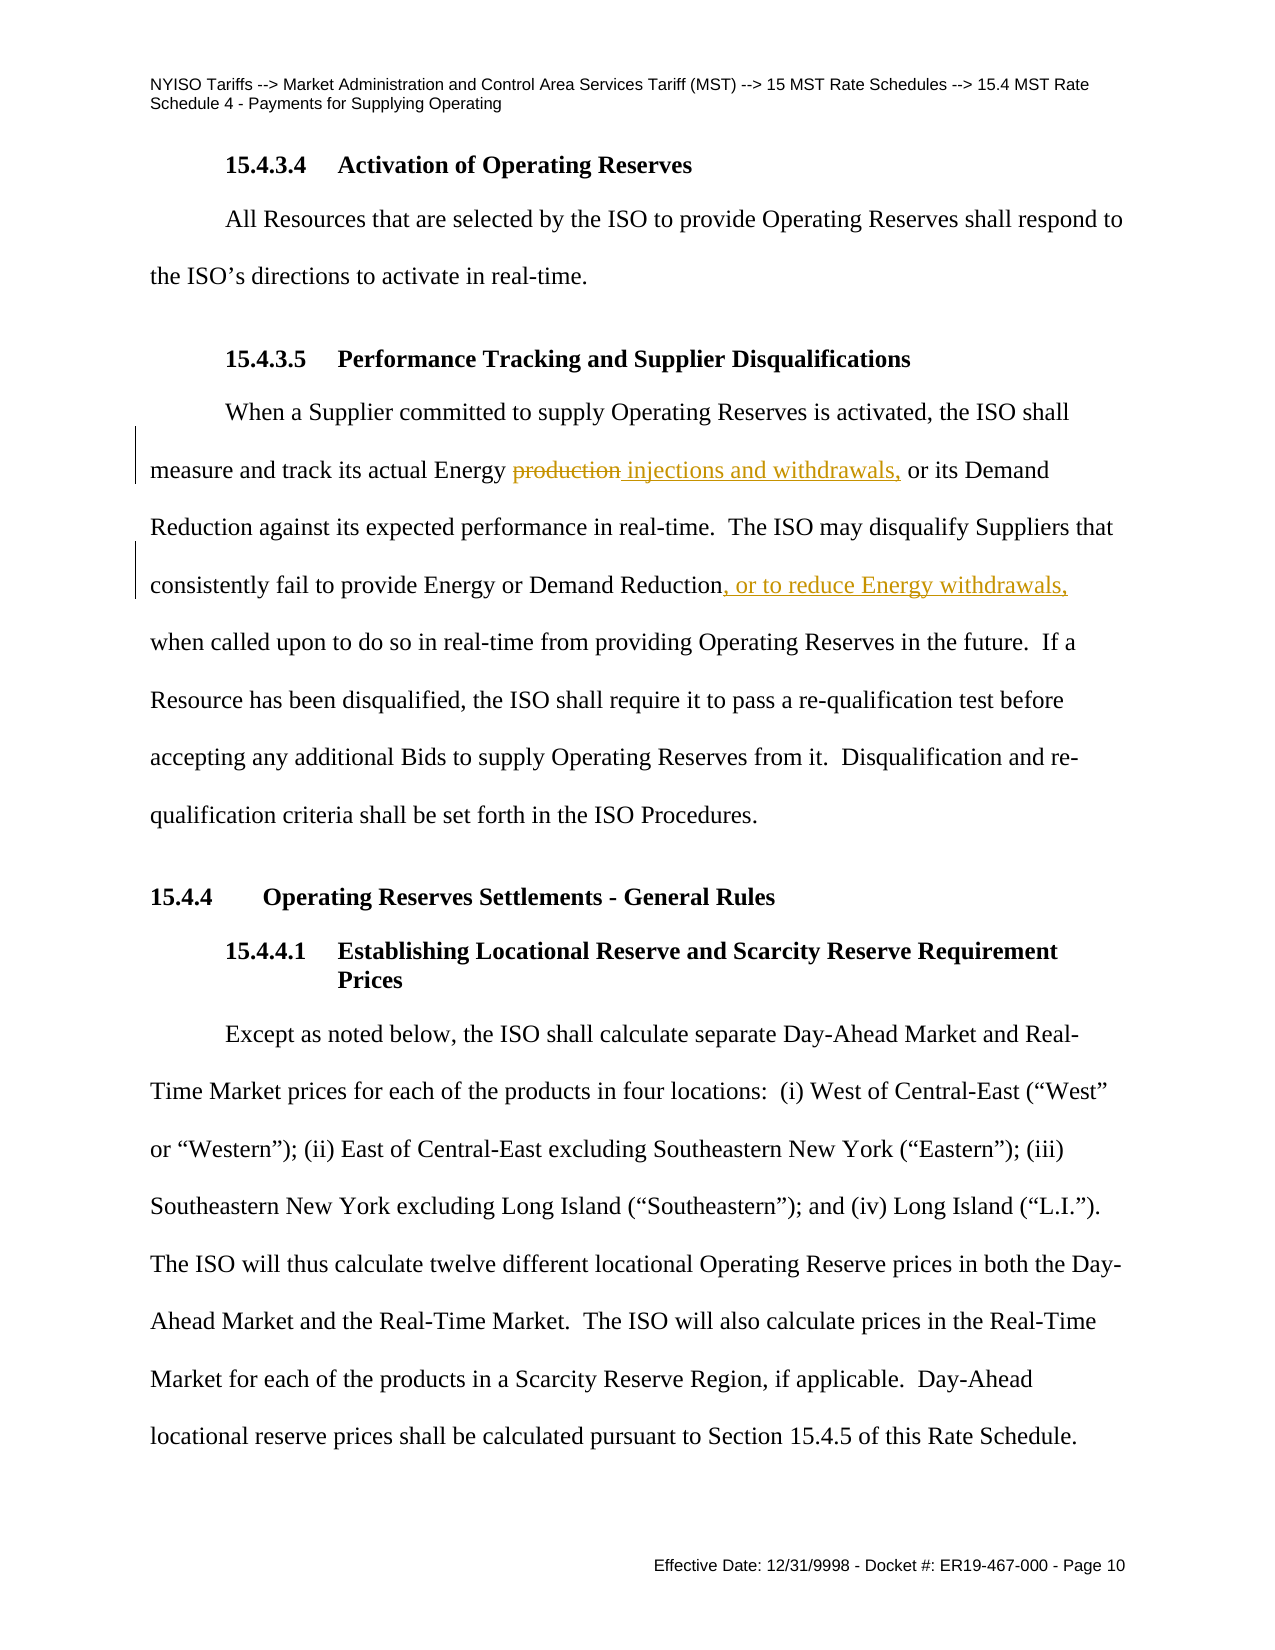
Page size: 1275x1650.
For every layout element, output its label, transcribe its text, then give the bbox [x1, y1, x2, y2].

subtitle 15.4.4.1 Establishing Locational Reserve and Scarcity Reserve Requirement Prices [225, 936, 1125, 994]
subtitle 15.4.3.4 Activation of Operating Reserves [225, 150, 1125, 179]
text All Resources that are selected by the ISO to provide Operating Reserves shall respond to the ISO’s directions to activate in real-time. [150, 204, 1125, 290]
text When a Supplier committed to supply Operating Reserves is activated, the ISO shall measure and track its actual Energy or its Demand Reduction against its expected performance in real-time. The ISO may disqualify Suppliers that consistently fail to provide Energy or Demand Reduction when called upon to do so in real-time from providing Operating Reserves in the future. If a Resource has been disqualified, the ISO shall require it to pass a re-qualification test before accepting any additional Bids to supply Operating Reserves from it. Disqualification and re-qualification criteria shall be set forth in the ISO Procedures. [150, 397, 1125, 829]
subtitle 15.4.4 Operating Reserves Settlements - General Rules [150, 882, 1059, 911]
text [150, 1019, 1125, 1450]
subtitle 15.4.3.5 Performance Tracking and Supplier Disqualifications [225, 344, 1125, 372]
